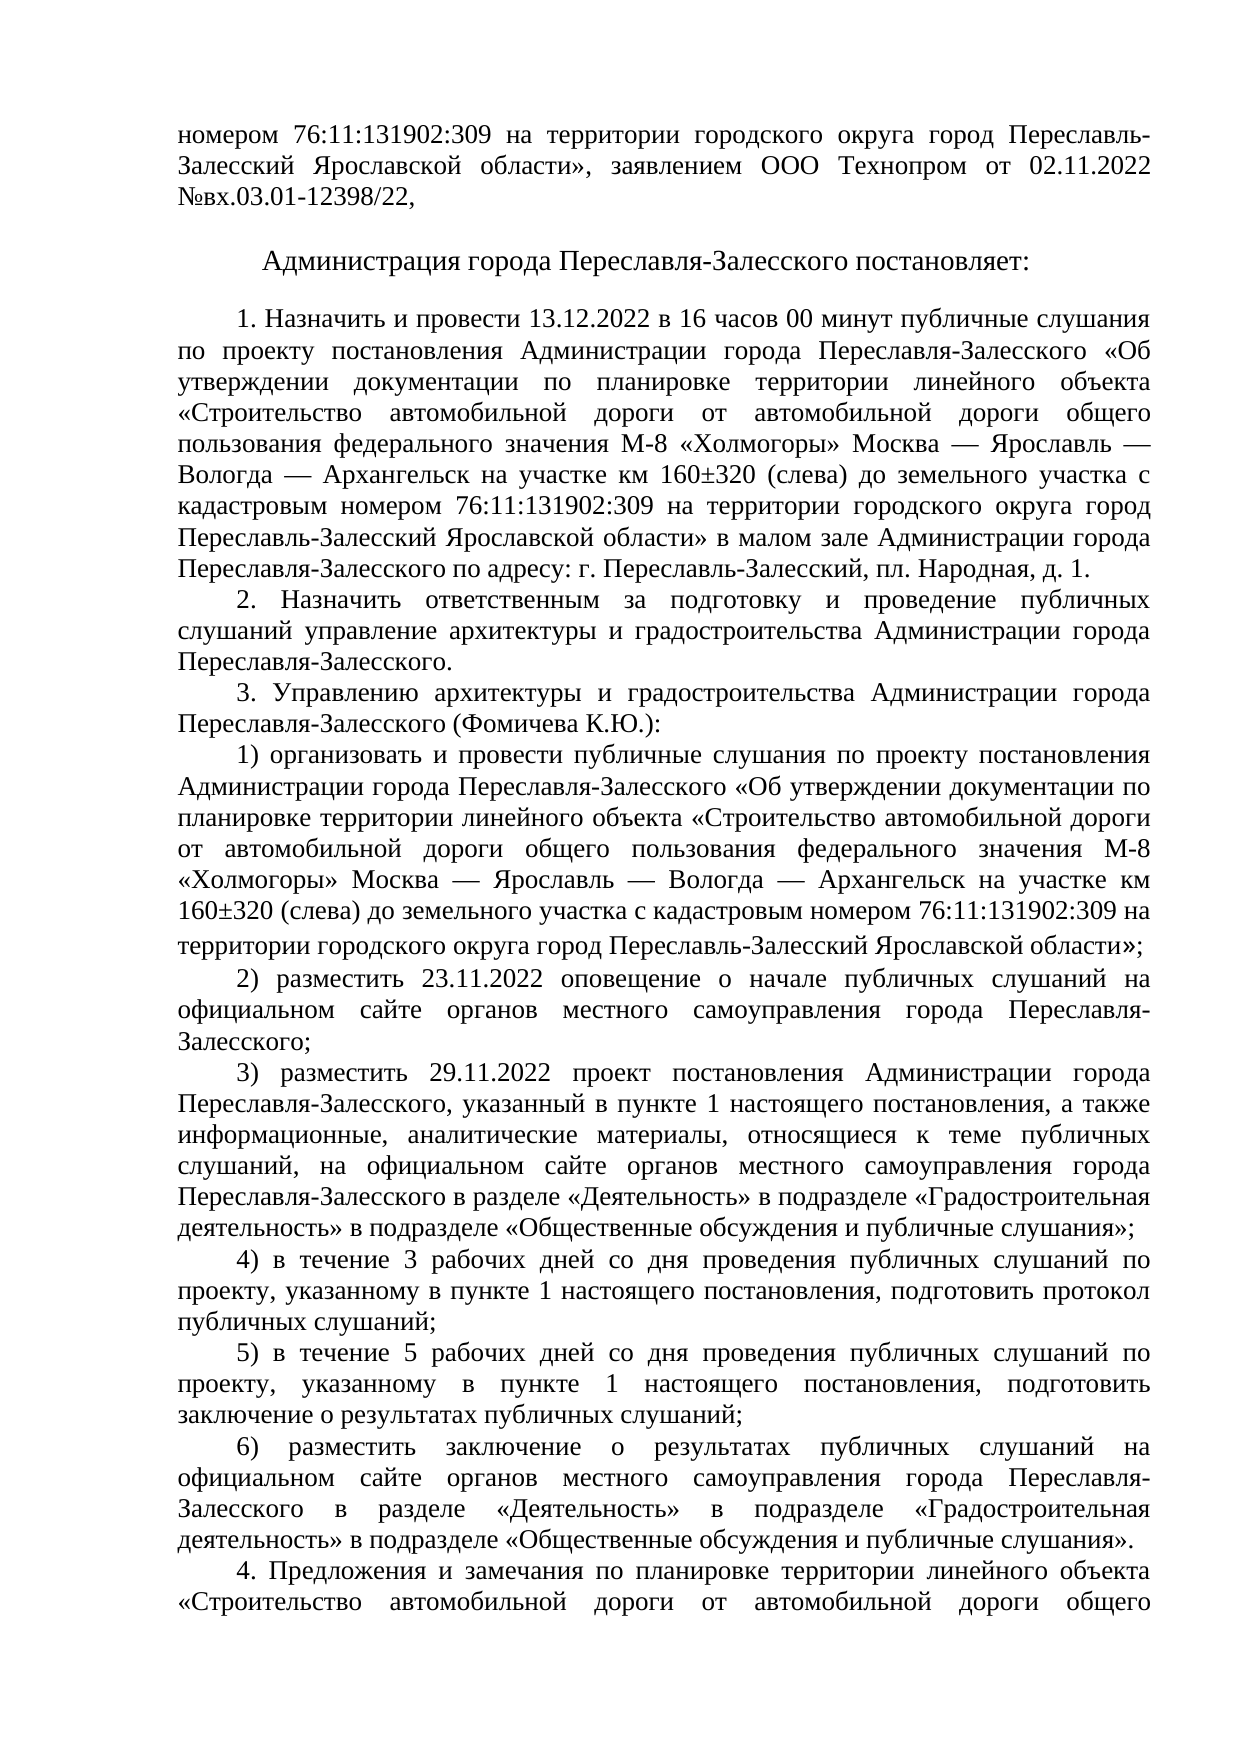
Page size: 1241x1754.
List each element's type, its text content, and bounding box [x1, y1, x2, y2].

text 4) в течение 3 рабочих дней со дня проведения публичных слушаний по проекту, указанному в пункте 1 настоящего постановления, подготовить протокол публичных слушаний; [177, 1243, 1152, 1336]
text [177, 1554, 1152, 1616]
text 3. Управлению архитектуры и градостроительства Администрации города Переславля-Залесского (Фомичева К.Ю.): [177, 676, 1152, 739]
text 1. Назначить и провести 13.12.2022 в 16 часов 00 минут публичные слушания по проекту постановления Администрации города Переславля-Залесского «Об утверждении документации по планировке территории линейного объекта «Строительство автомобильной дороги от автомобильной дороги общего пользования федерального значения М-8 «Холмогоры» Москва — Ярославль — Вологда — Архангельск на участке км 160±320 (слева) до земельного участка с кадастровым номером 76:11:131902:309 на территории городского округа город Переславль-Залесский Ярославской области» в малом зале Администрации города Переславля-Залесского по адресу: г. Переславль-Залесский, пл. Народная, д. 1. [177, 303, 1152, 583]
text 5) в течение 5 рабочих дней со дня проведения публичных слушаний по проекту, указанному в пункте 1 настоящего постановления, подготовить заключение о результатах публичных слушаний; [177, 1336, 1152, 1429]
text 1) организовать и провести публичные слушания по проекту постановления Администрации города Переславля-Залесского «Об утверждении документации по планировке территории линейного объекта «Строительство автомобильной дороги от автомобильной дороги общего пользования федерального значения М-8 «Холмогоры» Москва — Ярославль — Вологда — Архангельск на участке км 160±320 (слева) до земельного участка с кадастровым номером 76:11:131902:309 на территории городского округа город Переславль-Залесский Ярославской области»; [177, 739, 1152, 962]
text 6) разместить заключение о результатах публичных слушаний на официальном сайте органов местного самоуправления города Переславля-Залесского в разделе «Деятельность» в подразделе «Градостроительная деятельность» в подразделе «Общественные обсуждения и публичные слушания». [177, 1429, 1152, 1554]
text Администрация города Переславля-Залесского постановляет: [177, 243, 1114, 276]
text 2. Назначить ответственным за подготовку и проведение публичных слушаний управление архитектуры и градостроительства Администрации города Переславля-Залесского. [177, 583, 1152, 676]
text 3) разместить 29.11.2022 проект постановления Администрации города Переславля-Залесского, указанный в пункте 1 настоящего постановления, а также информационные, аналитические материалы, относящиеся к теме публичных слушаний, на официальном сайте органов местного самоуправления города Переславля-Залесского в разделе «Деятельность» в подразделе «Градостроительная деятельность» в подразделе «Общественные обсуждения и публичные слушания»; [177, 1056, 1152, 1243]
text 2) разместить 23.11.2022 оповещение о начале публичных слушаний на официальном сайте органов местного самоуправления города Переславля-Залесского; [177, 962, 1152, 1056]
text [177, 118, 1152, 212]
